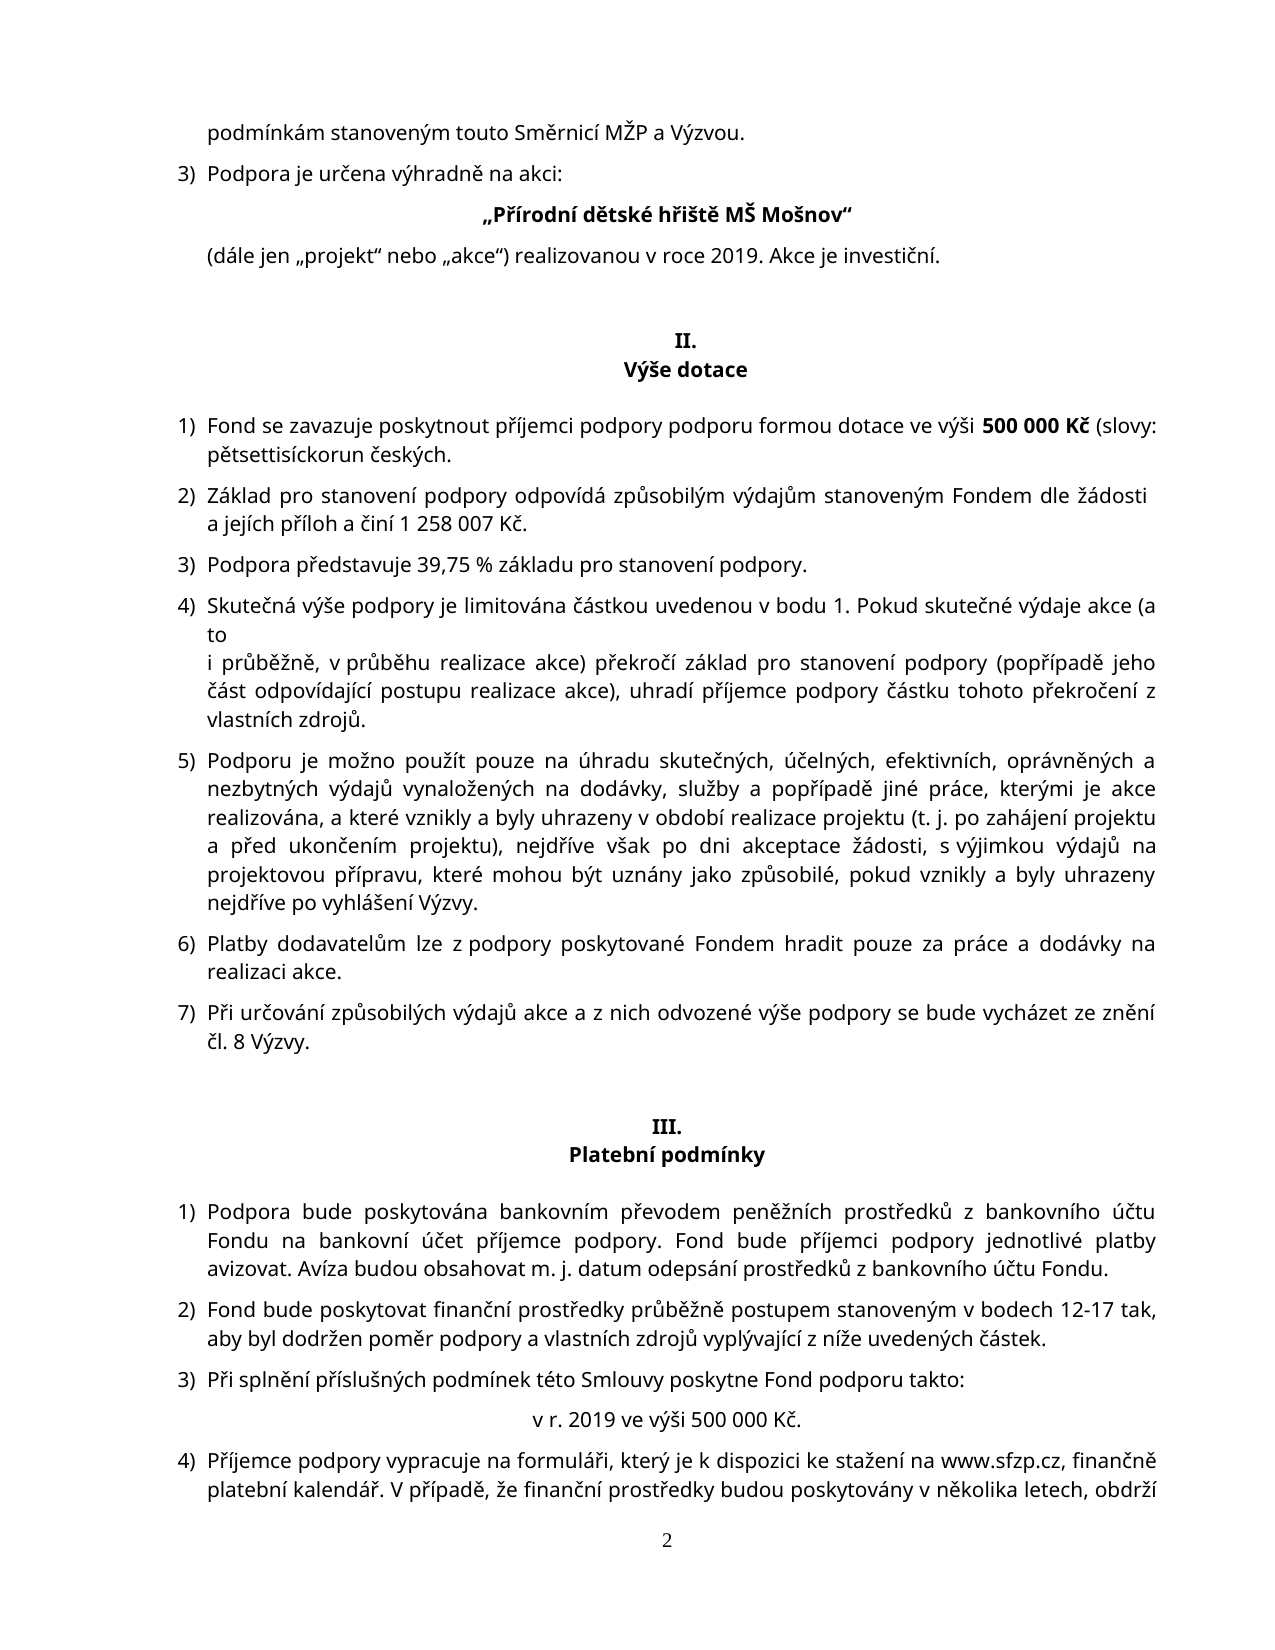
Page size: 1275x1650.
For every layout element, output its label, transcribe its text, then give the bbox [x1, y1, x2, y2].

list Fond bude poskytovat finanční prostředky průběžně postupem stanoveným v bodech 12-17 tak, aby byl dodržen poměr podpory a vlastních zdrojů vyplývající z níže uvedených částek. [177, 1295, 1157, 1352]
text III. [177, 1112, 1157, 1141]
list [177, 1447, 1157, 1503]
list Podpora představuje 39,75 % základu pro stanovení podpory. [177, 550, 1157, 579]
list Platby dodavatelům lze z podpory poskytované Fondem hradit pouze za práce a dodávky na realizaci akce. [177, 929, 1157, 986]
text (dále jen „projekt“ nebo „akce“) realizovanou v roce 2019. Akce je investiční. [207, 241, 1157, 269]
list Fond se zavazuje poskytnout příjemci podpory podporu formou dotace ve výši 500 000 Kč (slovy: pětsettisíckorun českých. [177, 412, 1157, 468]
text II. [177, 326, 1157, 355]
list Základ pro stanovení podpory odpovídá způsobilým výdajům stanoveným Fondem dle žádosti a jejích příloh a činí 1 258 007 Kč. [177, 481, 1157, 538]
text Výše dotace [177, 355, 1157, 383]
list Při určování způsobilých výdajů akce a z nich odvozené výše podpory se bude vycházet ze znění čl. 8 Výzvy. [177, 998, 1157, 1055]
text Platební podmínky [177, 1141, 1157, 1169]
list Skutečná výše podpory je limitována částkou uvedenou v bodu 1. Pokud skutečné výdaje akce (a to i průběžně, v průběhu realizace akce) překročí základ pro stanovení podpory (popřípadě jeho část odpovídající postupu realizace akce), uhradí příjemce podpory částku tohoto překročení z vlastních zdrojů. [177, 591, 1157, 733]
list Při splnění příslušných podmínek této Smlouvy poskytne Fond podporu takto: [177, 1365, 1157, 1393]
list Podpora bude poskytována bankovním převodem peněžních prostředků z bankovního účtu Fondu na bankovní účet příjemce podpory. Fond bude příjemci podpory jednotlivé platby avizovat. Avíza budou obsahovat m. j. datum odepsání prostředků z bankovního účtu Fondu. [177, 1197, 1157, 1283]
text „Přírodní dětské hřiště MŠ Mošnov“ [177, 200, 1157, 228]
list Podpora je určena výhradně na akci: [177, 159, 1157, 187]
list Podporu je možno použít pouze na úhradu skutečných, účelných, efektivních, oprávněných a nezbytných výdajů vynaložených na dodávky, služby a popřípadě jiné práce, kterými je akce realizována, a které vznikly a byly uhrazeny v období realizace projektu (t. j. po zahájení projektu a před ukončením projektu), nejdříve však po dni akceptace žádosti, s výjimkou výdajů na projektovou přípravu, které mohou být uznány jako způsobilé, pokud vznikly a byly uhrazeny nejdříve po vyhlášení Výzvy. [177, 746, 1157, 917]
text v r. 2019 ve výši 500 000 Kč. [177, 1406, 1157, 1434]
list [177, 118, 1157, 147]
